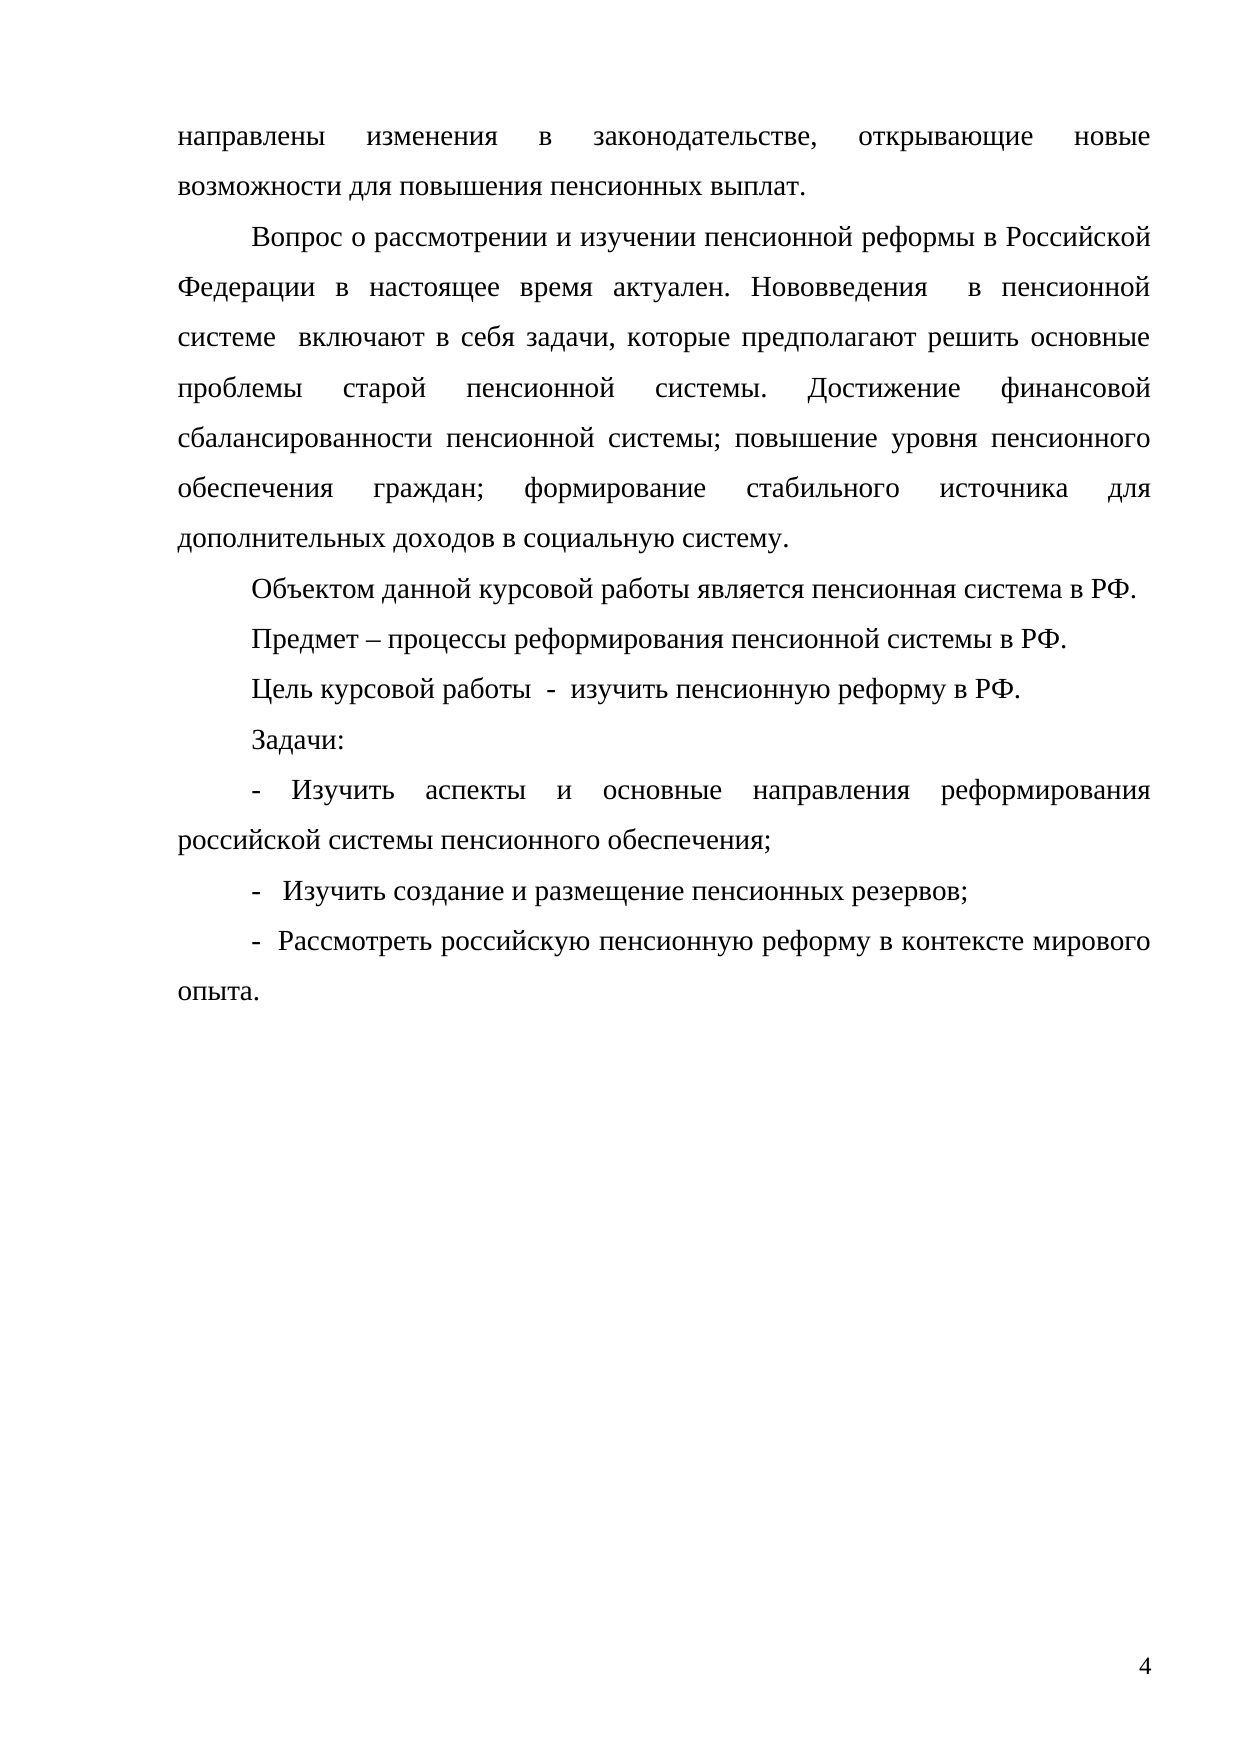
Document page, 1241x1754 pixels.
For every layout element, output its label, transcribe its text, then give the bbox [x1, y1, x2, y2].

text - Изучить аспекты и основные направления реформирования российской системы пенсионного обеспечения; [177, 772, 1152, 856]
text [177, 118, 1152, 202]
text Задачи: [177, 722, 1152, 755]
text - Рассмотреть российскую пенсионную реформу в контексте мирового опыта. [177, 923, 1152, 1007]
text Цель курсовой работы - изучить пенсионную реформу в РФ. [177, 672, 1152, 705]
text Предмет – процессы реформирования пенсионной системы в РФ. [177, 621, 1152, 655]
text - Изучить создание и размещение пенсионных резервов; [177, 873, 1152, 906]
text Объектом данной курсовой работы является пенсионная система в РФ. [177, 571, 1152, 604]
text Вопрос о рассмотрении и изучении пенсионной реформы в Российской Федерации в настоящее время актуален. Нововведения в пенсионной системе включают в себя задачи, которые предполагают решить основные проблемы старой пенсионной системы. Достижение финансовой сбалансированности пенсионной системы; повышение уровня пенсионного обеспечения граждан; формирование стабильного источника для дополнительных доходов в социальную систему. [177, 219, 1152, 554]
